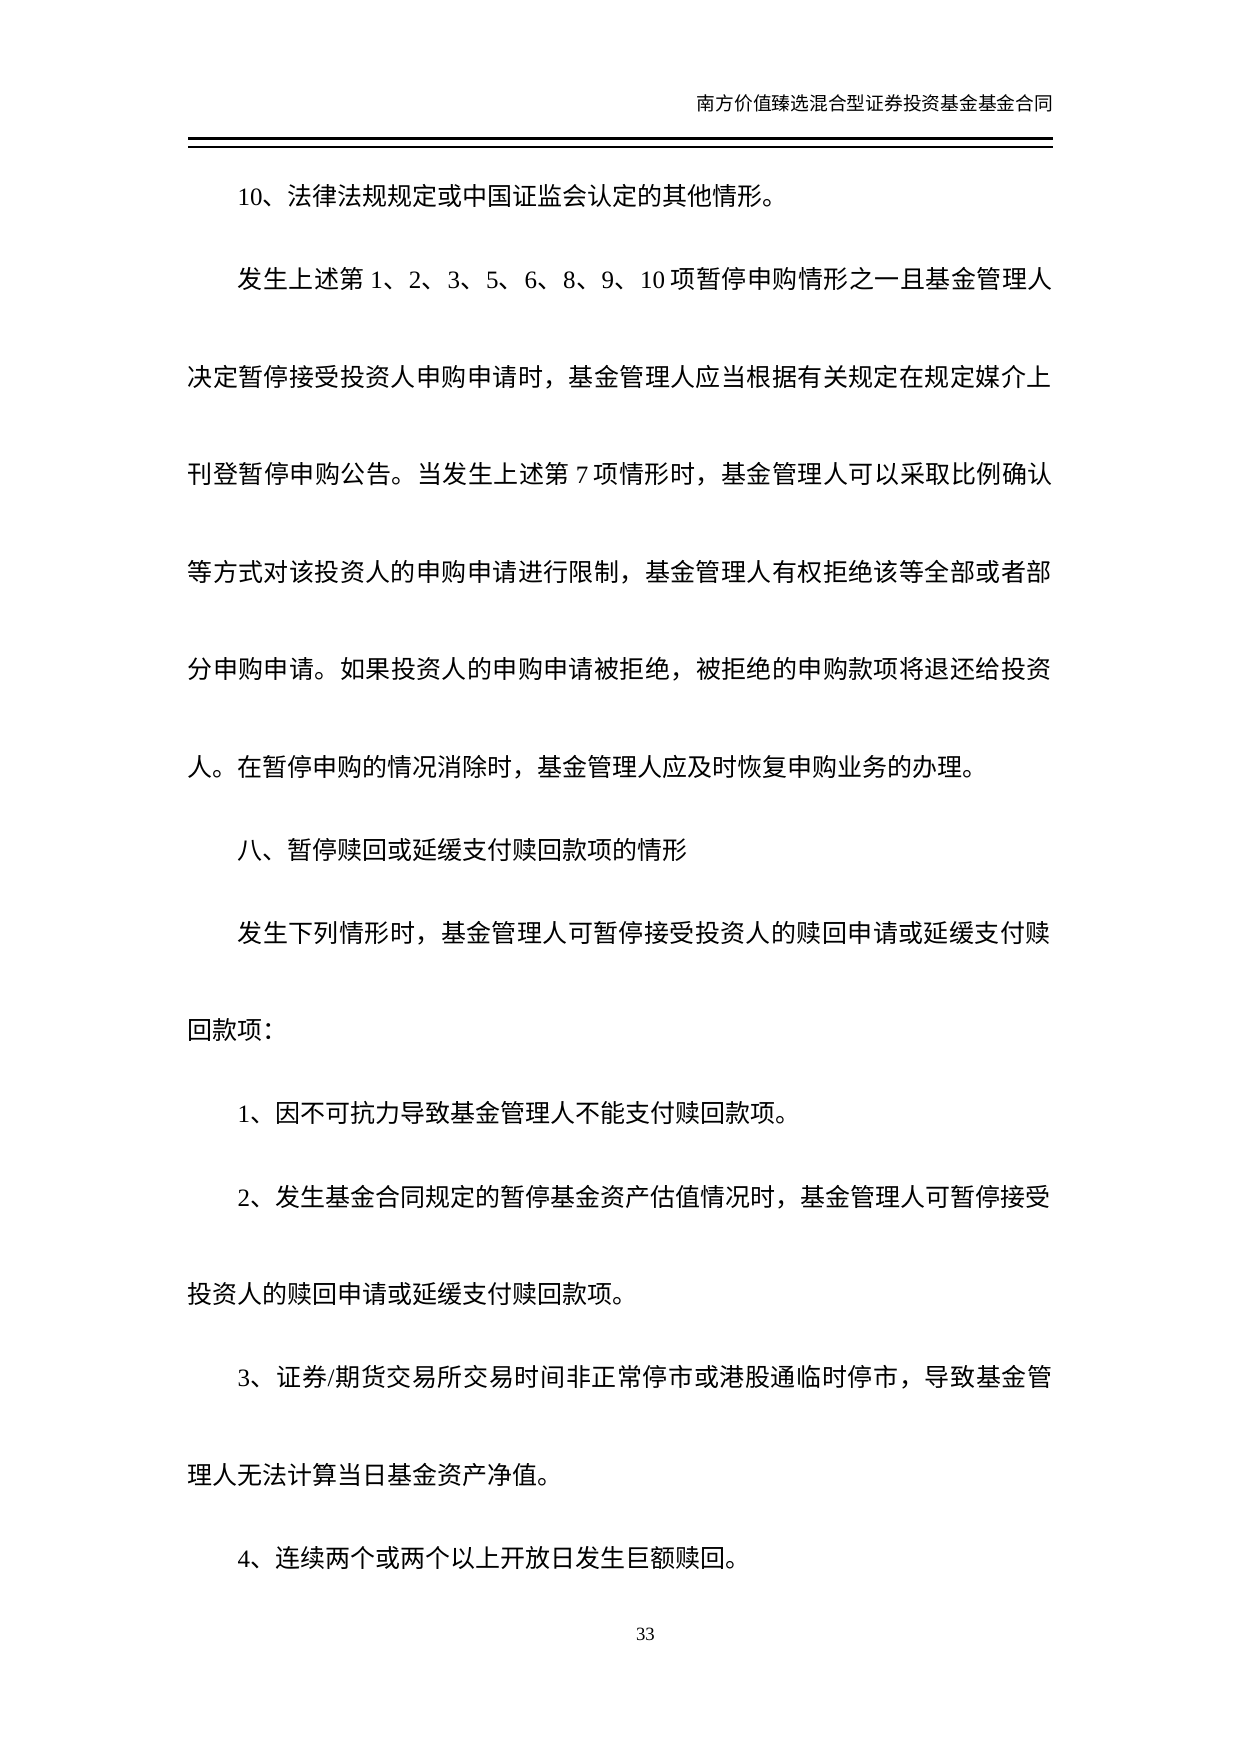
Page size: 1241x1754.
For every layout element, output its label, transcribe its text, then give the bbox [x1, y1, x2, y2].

text 1、因不可抗力导致基金管理人不能支付赎回款项。 [187, 1079, 1053, 1144]
text 发生上述第1、2、3、5、6、8、9、10项暂停申购情形之一且基金管理人决定暂停接受投资人申购申请时，基金管理人应当根据有关规定在规定媒介上刊登暂停申购公告。当发生上述第7项情形时，基金管理人可以采取比例确认等方式对该投资人的申购申请进行限制，基金管理人有权拒绝该等全部或者部分申购申请。如果投资人的申购申请被拒绝，被拒绝的申购款项将退还给投资人。在暂停申购的情况消除时，基金管理人应及时恢复申购业务的办理。 [187, 245, 1053, 798]
text 2、发生基金合同规定的暂停基金资产估值情况时，基金管理人可暂停接受投资人的赎回申请或延缓支付赎回款项。 [187, 1163, 1053, 1325]
text 10、法律法规规定或中国证监会认定的其他情形。 [187, 162, 1053, 227]
text 发生下列情形时，基金管理人可暂停接受投资人的赎回申请或延缓支付赎回款项： [187, 899, 1053, 1061]
text 八、暂停赎回或延缓支付赎回款项的情形 [187, 816, 1053, 881]
text 4、连续两个或两个以上开放日发生巨额赎回。 [187, 1524, 1053, 1589]
text 3、证券/期货交易所交易时间非正常停市或港股通临时停市，导致基金管理人无法计算当日基金资产净值。 [187, 1343, 1053, 1506]
